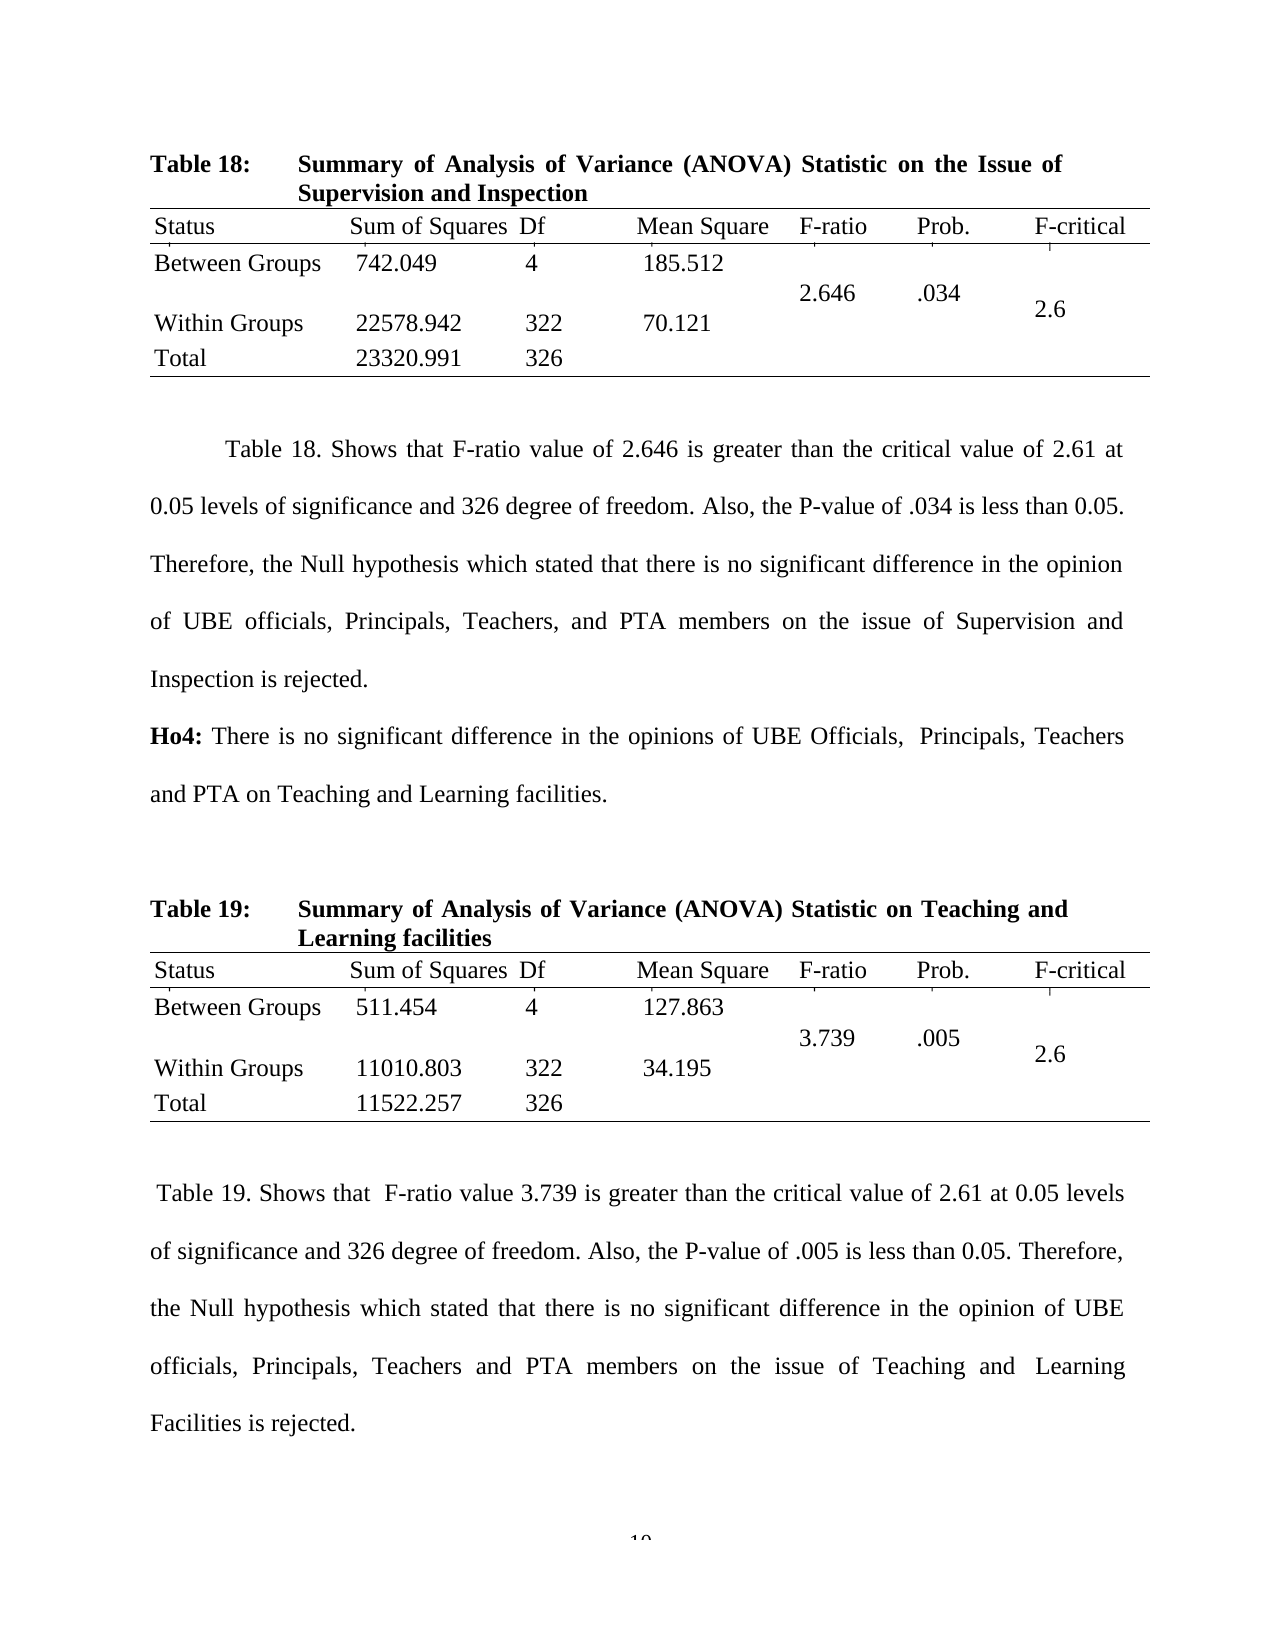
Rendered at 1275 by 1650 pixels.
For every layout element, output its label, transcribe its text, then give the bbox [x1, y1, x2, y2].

text Table 18. Shows that F-ratio value of 2.646 is greater than the critical value of 2.61 at [225, 434, 1231, 462]
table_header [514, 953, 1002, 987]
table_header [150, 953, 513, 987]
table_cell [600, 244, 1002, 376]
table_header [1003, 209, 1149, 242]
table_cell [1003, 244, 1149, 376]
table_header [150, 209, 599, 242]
text Therefore, the Null hypothesis which stated that there is no significant difference in the opinion of UBE officials, Principals, Teachers, and PTA members on the issue of Supervision and Inspection is rejected. [150, 549, 1124, 692]
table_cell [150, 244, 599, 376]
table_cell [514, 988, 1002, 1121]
text 0.05 levels of significance and 326 degree of freedom. Also, the P-value of .034 is less than 0.05. [150, 491, 1231, 520]
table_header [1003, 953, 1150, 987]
subtitle Table 18: Summary of Analysis of Variance (ANOVA) Statistic on the Issue of Supervision and Inspection [150, 149, 1125, 207]
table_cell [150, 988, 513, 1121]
subtitle Table 19: Summary of Analysis of Variance (ANOVA) Statistic on Teaching and Learning facilities [150, 894, 1125, 952]
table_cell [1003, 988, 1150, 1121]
text Ho4: There is no significant difference in the opinions of UBE Officials, Principals, Teachers and PTA on Teaching and Learning facilities. [150, 721, 1124, 807]
text Table 19. Shows that F-ratio value 3.739 is greater than the critical value of 2.61 at 0.05 levels of significance and 326 degree of freedom. Also, the P-value of .005 is less than 0.05. Therefore, the Null hypothesis which stated that there is no significant difference in the opinion of UBE officials, Principals, Teachers and PTA members on the issue of Teaching and Learning Facilities is rejected. [150, 1178, 1126, 1437]
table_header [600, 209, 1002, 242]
